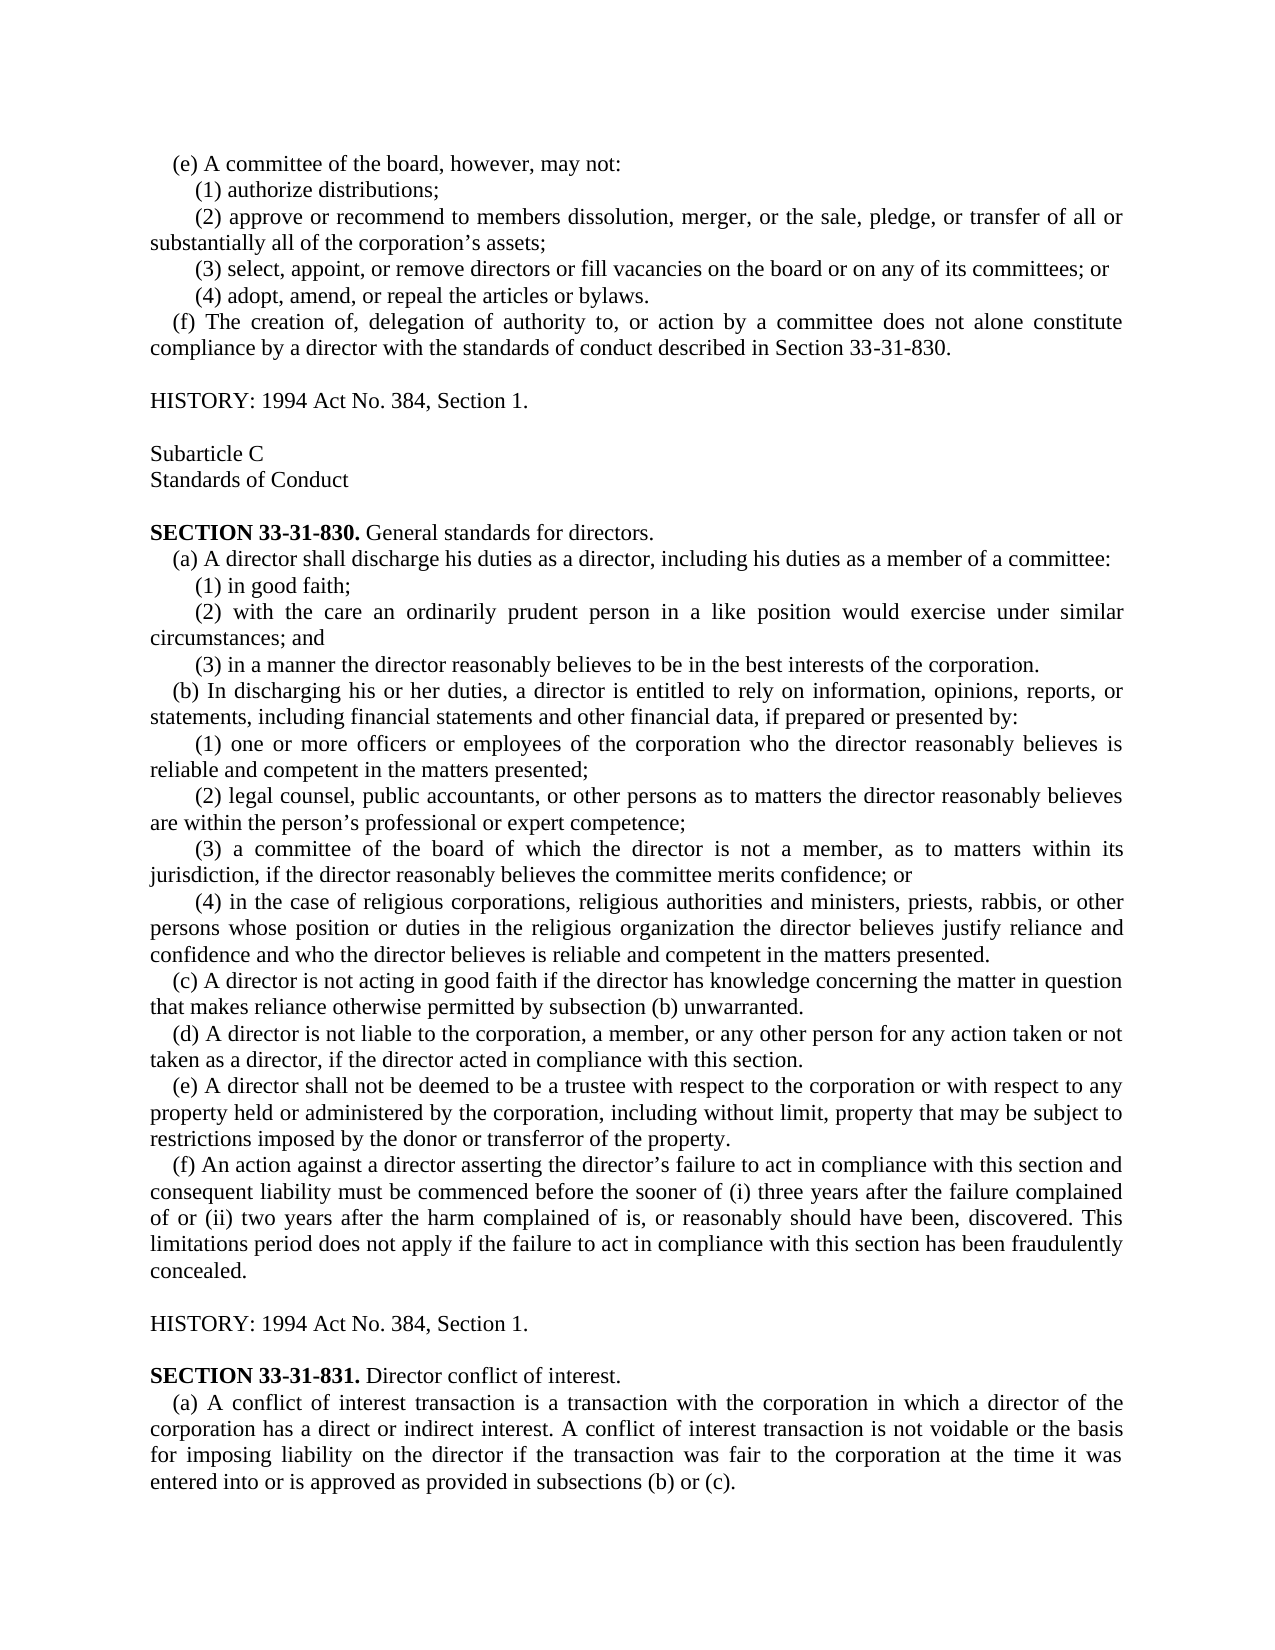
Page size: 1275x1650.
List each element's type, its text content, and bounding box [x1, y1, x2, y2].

text (f) An action against a director asserting the director’s failure to act in compliance with this section and consequent liability must be commenced before the sooner of (i) three years after the failure complained of or (ii) two years after the harm complained of is, or reasonably should have been, discovered. This limitations period does not apply if the failure to act in compliance with this section has been fraudulently concealed. [150, 1151, 1125, 1283]
text SECTION 33-31-831. Director conflict of interest. [150, 1362, 1125, 1389]
text (a) A conflict of interest transaction is a transaction with the corporation in which a director of the corporation has a direct or indirect interest. A conflict of interest transaction is not voidable or the basis for imposing liability on the director if the transaction was fair to the corporation at the time it was entered into or is approved as provided in subsections (b) or (c). [150, 1389, 1125, 1494]
text (a) A director shall discharge his duties as a director, including his duties as a member of a committee: [150, 545, 1125, 572]
text HISTORY: 1994 Act No. 384, Section 1. [150, 387, 1125, 413]
text SECTION 33-31-830. General standards for directors. [150, 519, 1125, 545]
text (4) in the case of religious corporations, religious authorities and ministers, priests, rabbis, or other persons whose position or duties in the religious organization the director believes justify reliance and confidence and who the director believes is reliable and competent in the matters presented. [150, 888, 1125, 967]
text (1) one or more officers or employees of the corporation who the director reasonably believes is reliable and competent in the matters presented; [150, 730, 1125, 782]
text (3) in a manner the director reasonably believes to be in the best interests of the corporation. [150, 651, 1125, 677]
text (d) A director is not liable to the corporation, a member, or any other person for any action taken or not taken as a director, if the director acted in compliance with this section. [150, 1020, 1125, 1072]
text (1) authorize distributions; [150, 176, 1125, 203]
text Standards of Conduct [150, 466, 1125, 493]
text (b) In discharging his or her duties, a director is entitled to rely on information, opinions, reports, or statements, including financial statements and other financial data, if prepared or presented by: [150, 677, 1125, 730]
text HISTORY: 1994 Act No. 384, Section 1. [150, 1309, 1125, 1336]
text (e) A committee of the board, however, may not: [150, 150, 1125, 176]
text (f) The creation of, delegation of authority to, or action by a committee does not alone constitute compliance by a director with the standards of conduct described in Section 33-31-830. [150, 308, 1125, 361]
text (2) approve or recommend to members dissolution, merger, or the sale, pledge, or transfer of all or substantially all of the corporation’s assets; [150, 203, 1125, 255]
text (2) legal counsel, public accountants, or other persons as to matters the director reasonably believes are within the person’s professional or expert competence; [150, 782, 1125, 835]
text (2) with the care an ordinarily prudent person in a like position would exercise under similar circumstances; and [150, 598, 1125, 651]
text (3) a committee of the board of which the director is not a member, as to matters within its jurisdiction, if the director reasonably believes the committee merits confidence; or [150, 835, 1125, 888]
text Subarticle C [150, 440, 1125, 466]
text (e) A director shall not be deemed to be a trustee with respect to the corporation or with respect to any property held or administered by the corporation, including without limit, property that may be subject to restrictions imposed by the donor or transferror of the property. [150, 1072, 1125, 1151]
text (c) A director is not acting in good faith if the director has knowledge concerning the matter in question that makes reliance otherwise permitted by subsection (b) unwarranted. [150, 967, 1125, 1020]
text (4) adopt, amend, or repeal the articles or bylaws. [150, 282, 1125, 308]
text (3) select, appoint, or remove directors or fill vacancies on the board or on any of its committees; or [150, 255, 1125, 282]
text (1) in good faith; [150, 572, 1125, 598]
